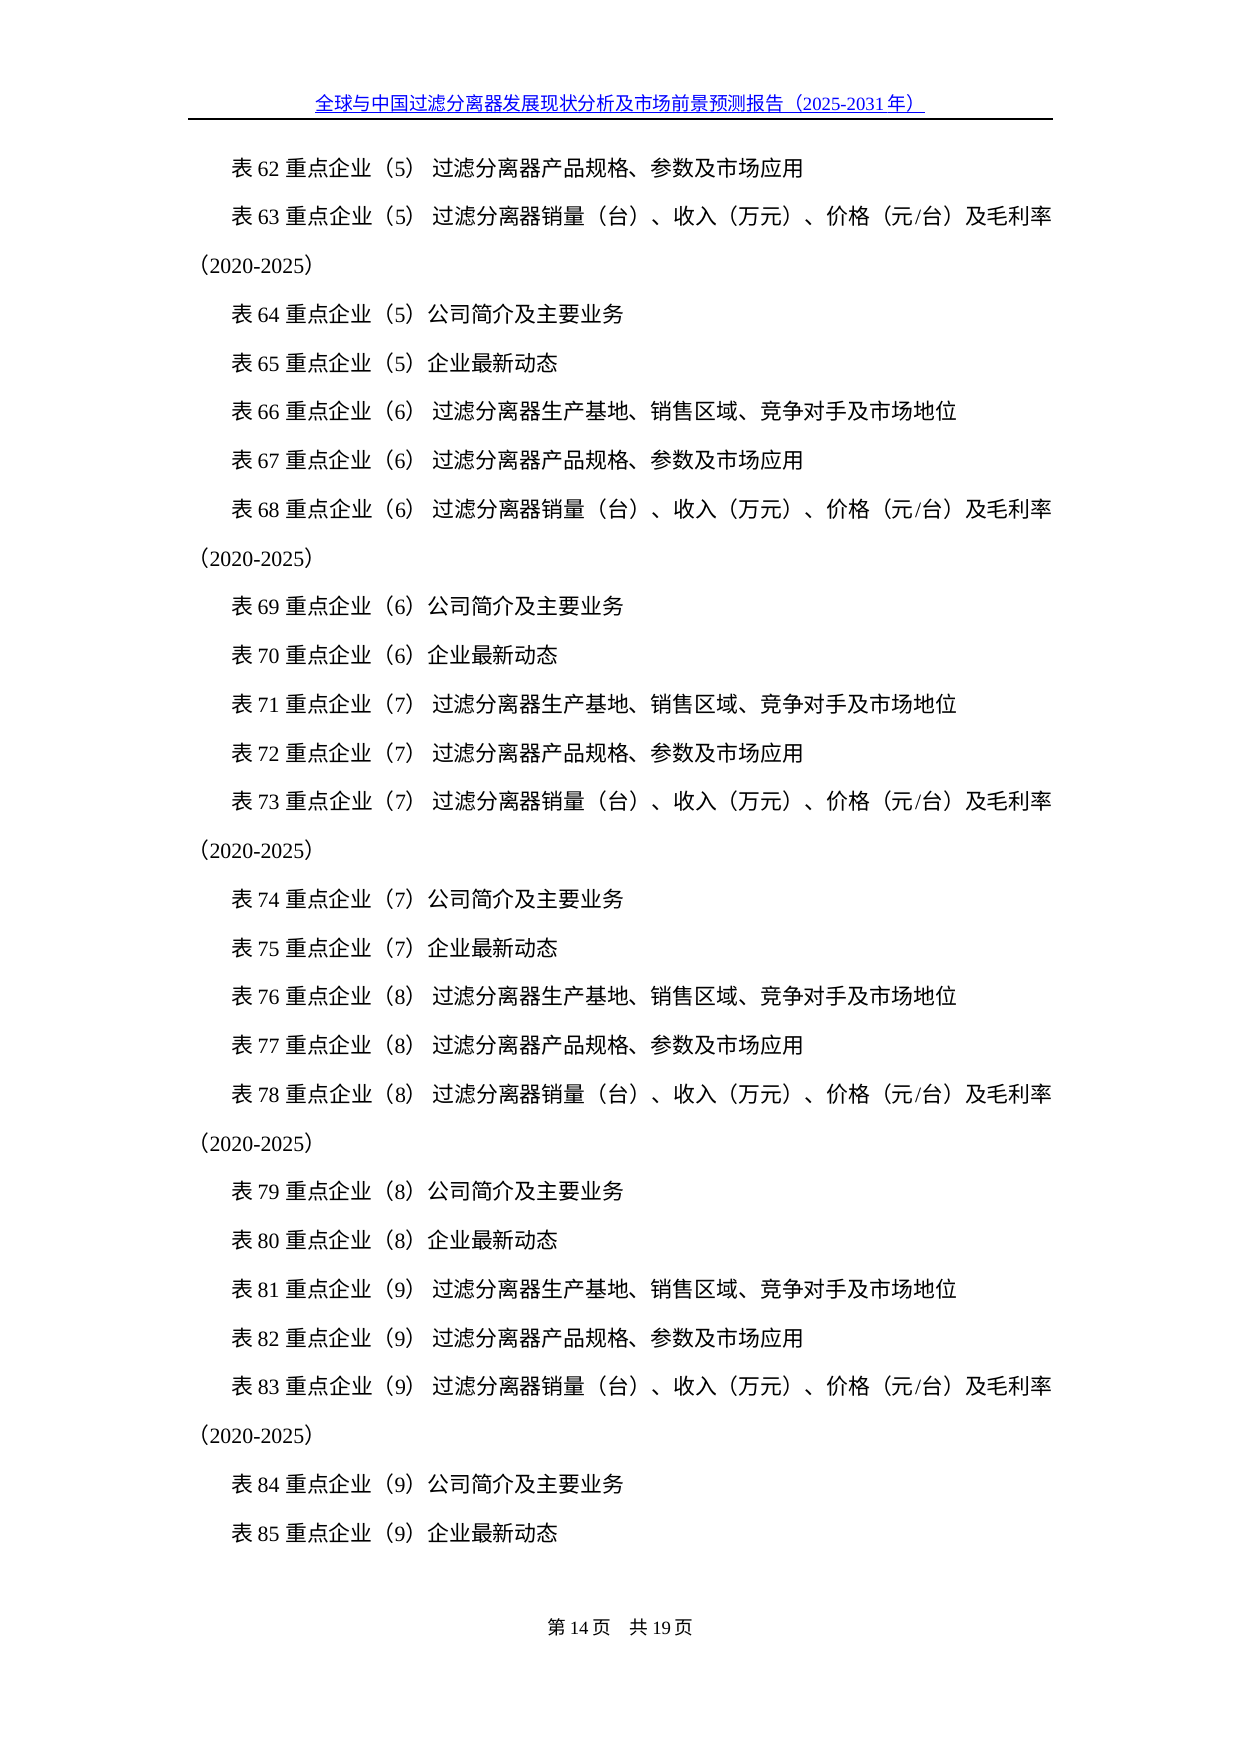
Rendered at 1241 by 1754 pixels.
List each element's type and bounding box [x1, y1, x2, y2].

text [187, 150, 1053, 1548]
